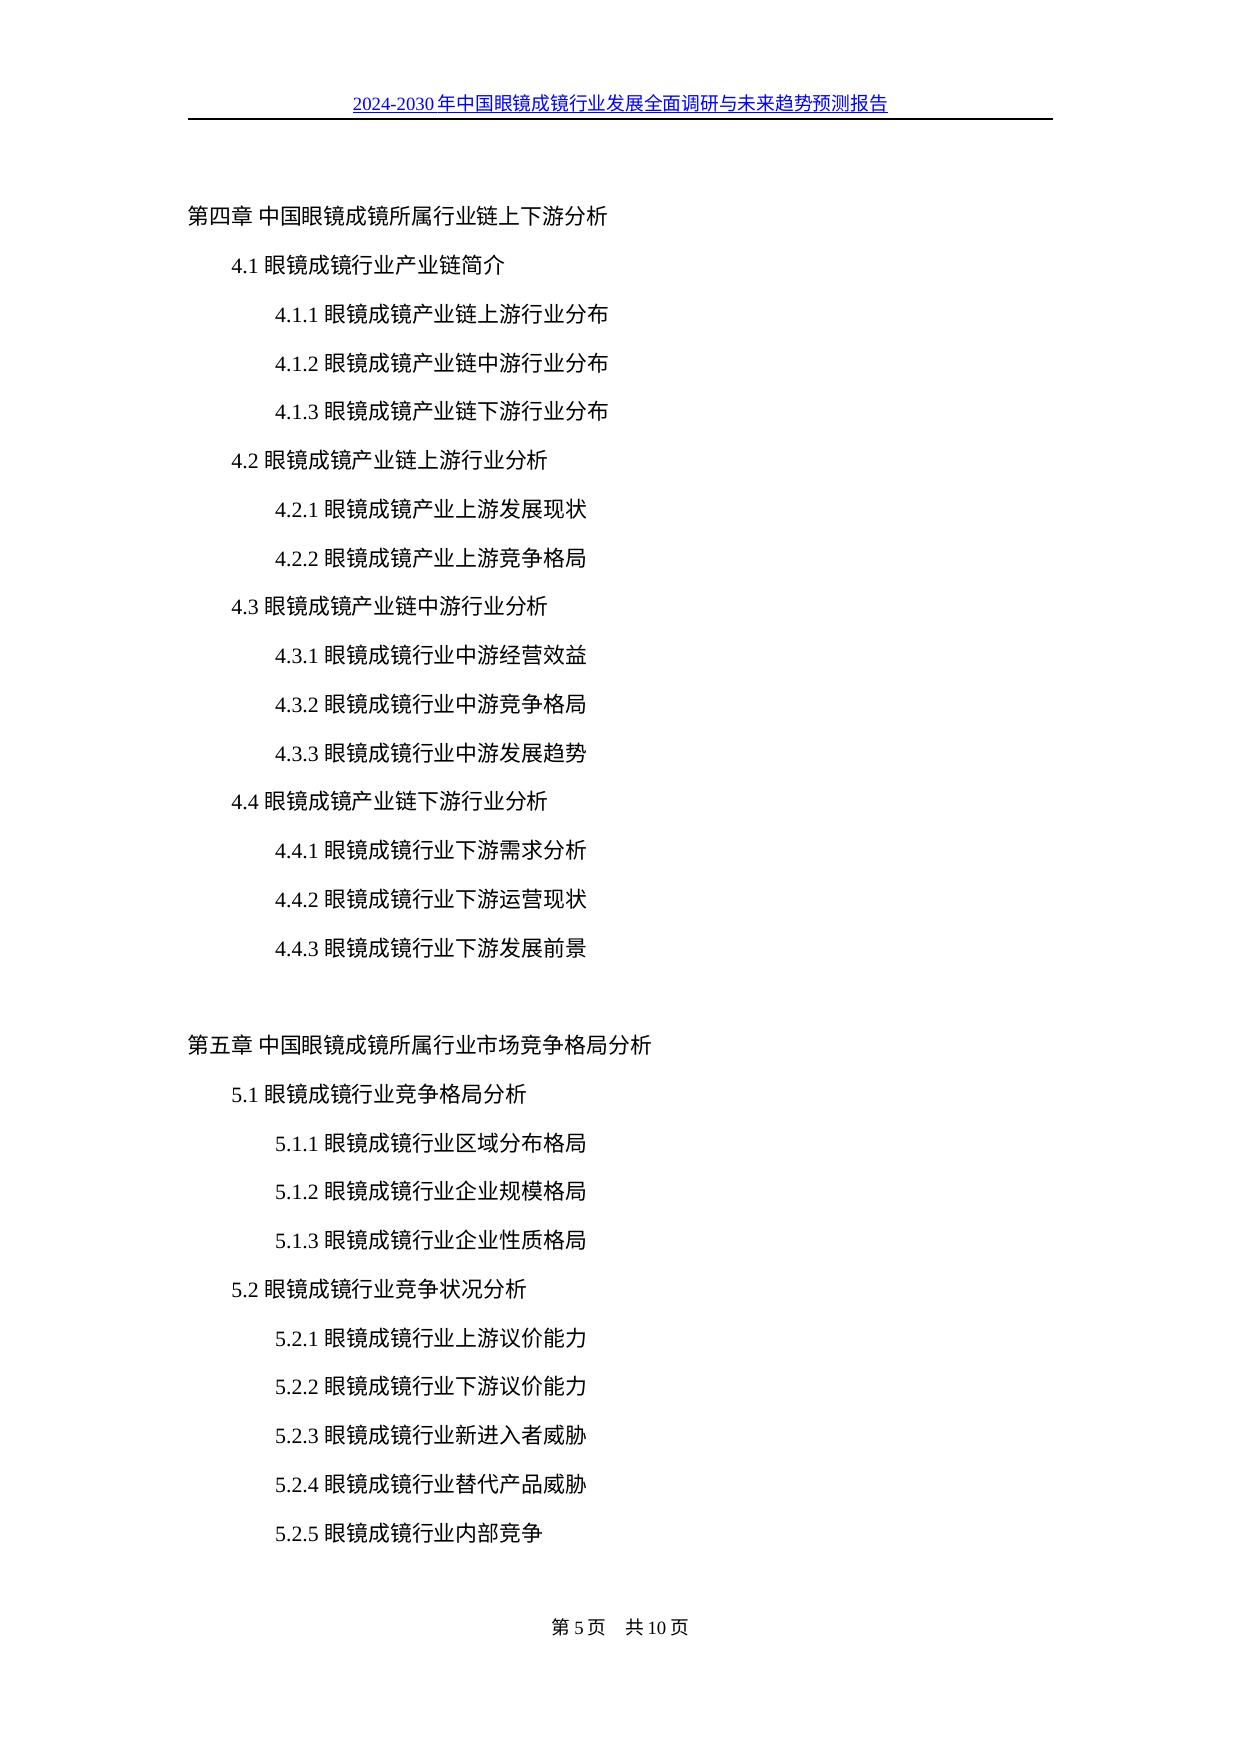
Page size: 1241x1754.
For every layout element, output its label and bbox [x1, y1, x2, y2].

text [187, 150, 1053, 1548]
